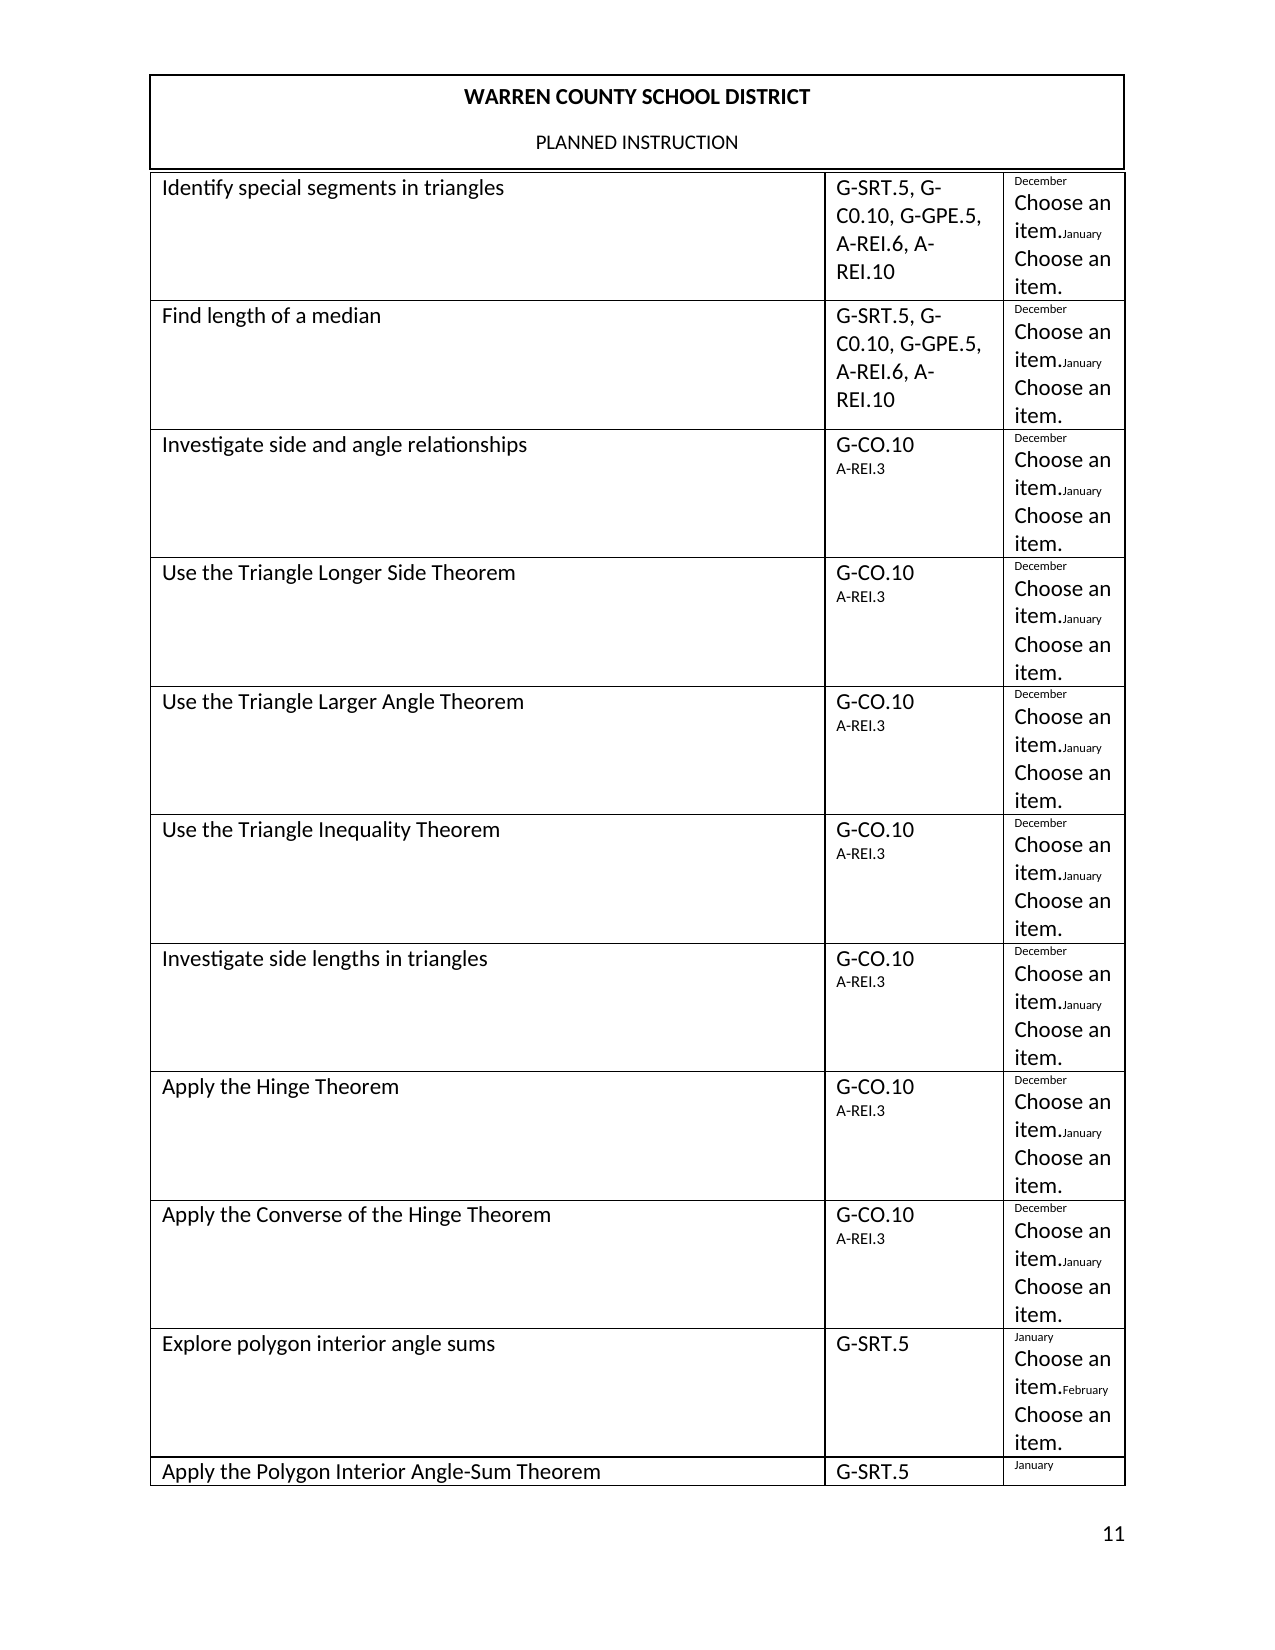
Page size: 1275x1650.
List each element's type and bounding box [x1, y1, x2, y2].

table_cell [1004, 1329, 1124, 1456]
table_cell [1004, 1458, 1124, 1485]
table_cell [1004, 558, 1124, 686]
table_cell [1004, 301, 1124, 429]
table_cell [1004, 687, 1124, 814]
table_cell [1004, 430, 1124, 557]
table_cell [1004, 1201, 1124, 1328]
table_cell [1004, 173, 1124, 300]
table_cell [1004, 944, 1124, 1071]
table_cell [1004, 1072, 1124, 1199]
table_cell [1004, 815, 1124, 943]
